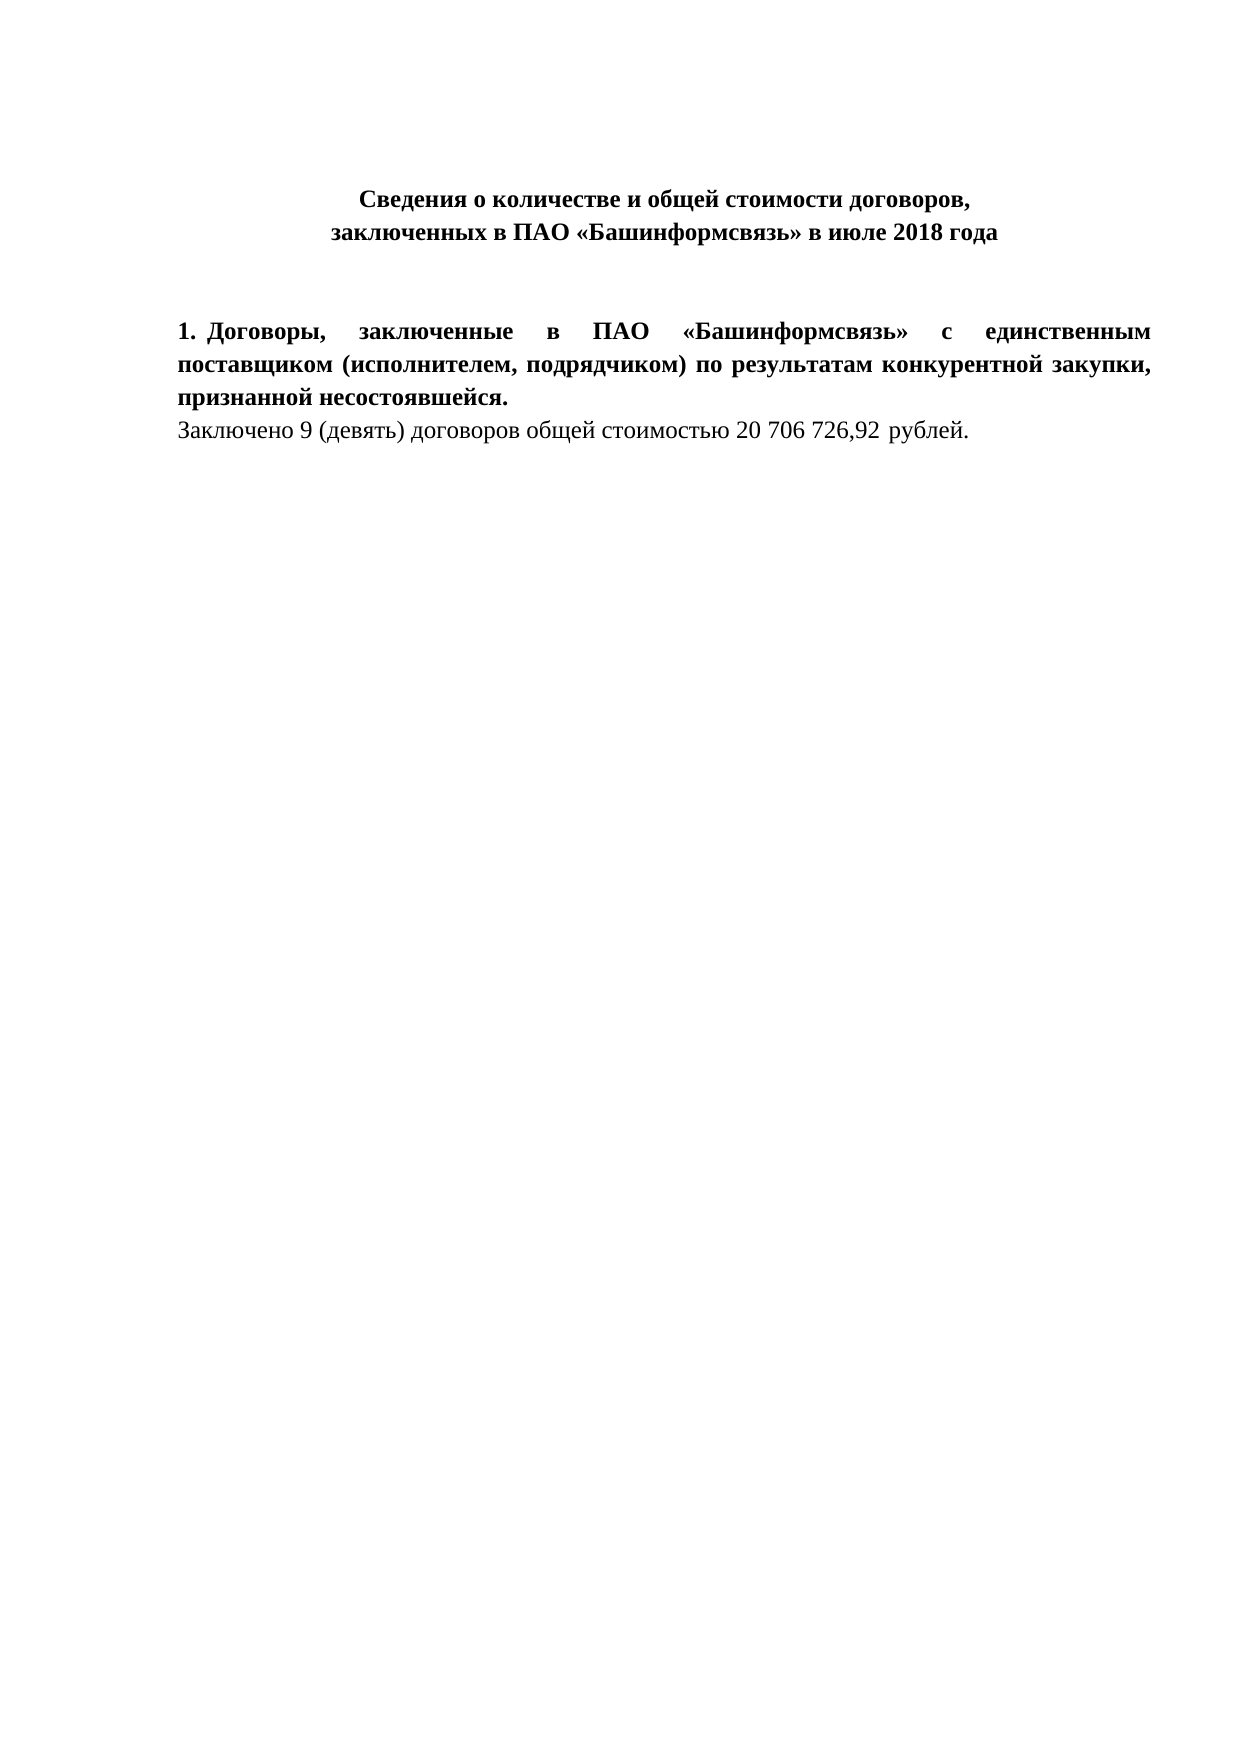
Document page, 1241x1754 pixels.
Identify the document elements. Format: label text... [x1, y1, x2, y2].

text Сведения о количестве и общей стоимости договоров, [177, 184, 1152, 213]
text заключенных в ПАО «Башинформсвязь» в июле 2018 года [177, 217, 1152, 246]
list Договоры, заключенные в ПАО «Башинформсвязь» с единственным поставщиком (исполнителем, подрядчиком) по результатам конкурентной закупки, признанной несостоявшейся. [177, 316, 1152, 411]
text Заключено 9 (девять) договоров общей стоимостью 20 706 726,92 рублей. [177, 415, 1152, 444]
